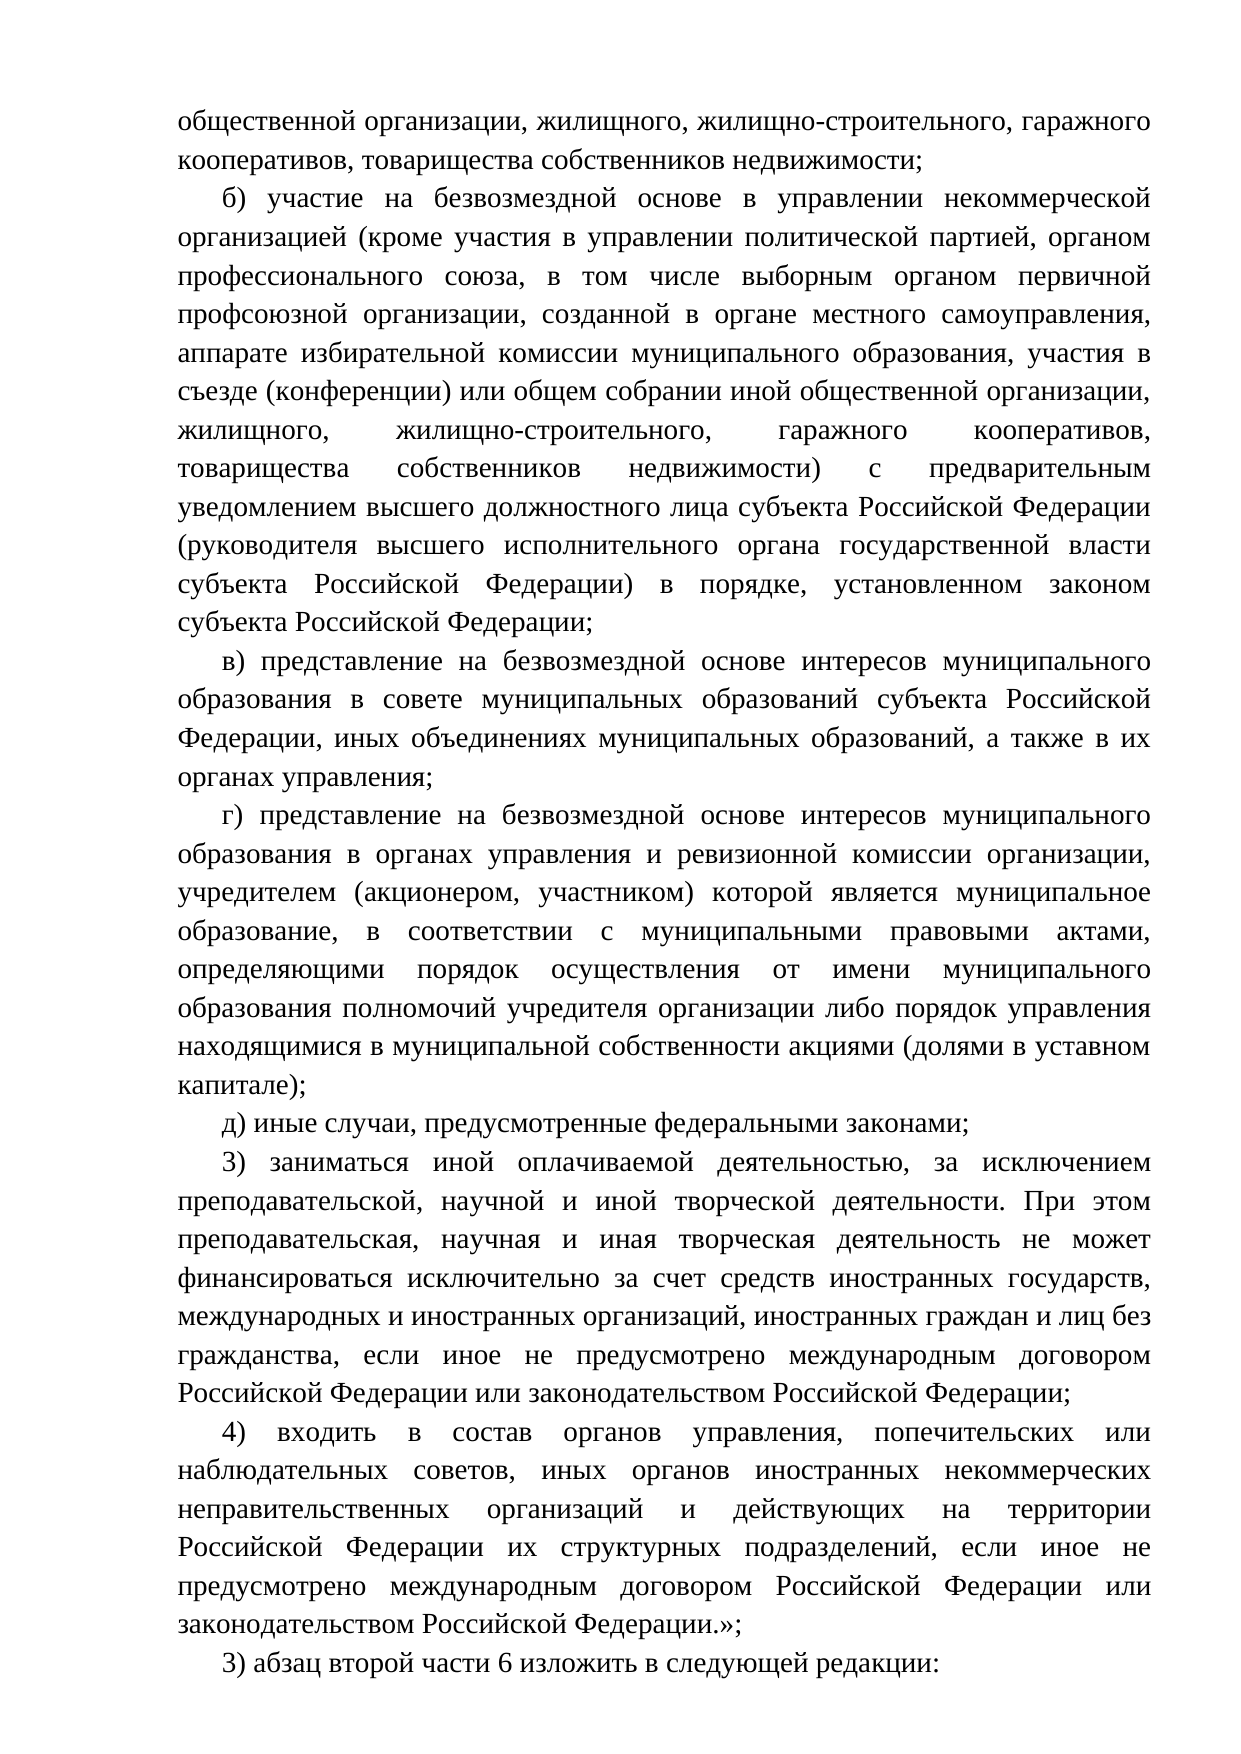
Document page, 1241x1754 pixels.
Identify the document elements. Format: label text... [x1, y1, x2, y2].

text 3) заниматься иной оплачиваемой деятельностью, за исключением преподавательской, научной и иной творческой деятельности. При этом преподавательская, научная и иная творческая деятельность не может финансироваться исключительно за счет средств иностранных государств, международных и иностранных организаций, иностранных граждан и лиц без гражданства, если иное не предусмотрено международным договором Российской Федерации или законодательством Российской Федерации; [177, 1144, 1152, 1409]
text г) представление на безвозмездной основе интересов муниципального образования в органах управления и ревизионной комиссии организации, учредителем (акционером, участником) которой является муниципальное образование, в соответствии с муниципальными правовыми актами, определяющими порядок осуществления от имени муниципального образования полномочий учредителя организации либо порядок управления находящимися в муниципальной собственности акциями (долями в уставном капитале); [177, 797, 1152, 1101]
text б) участие на безвозмездной основе в управлении некоммерческой организацией (кроме участия в управлении политической партией, органом профессионального союза, в том числе выборным органом первичной профсоюзной организации, созданной в органе местного самоуправления, аппарате избирательной комиссии муниципального образования, участия в съезде (конференции) или общем собрании иной общественной организации, жилищного, жилищно-строительного, гаражного кооперативов, товарищества собственников недвижимости) с предварительным уведомлением высшего должностного лица субъекта Российской Федерации (руководителя высшего исполнительного органа государственной власти субъекта Российской Федерации) в порядке, установленном законом субъекта Российской Федерации; [177, 181, 1152, 638]
text 3) абзац второй части 6 изложить в следующей редакции: [177, 1645, 1152, 1679]
text д) иные случаи, предусмотренные федеральными законами; [177, 1106, 1152, 1139]
text в) представление на безвозмездной основе интересов муниципального образования в совете муниципальных образований субъекта Российской Федерации, иных объединениях муниципальных образований, а также в их органах управления; [177, 643, 1152, 792]
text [177, 103, 1152, 176]
text 4) входить в состав органов управления, попечительских или наблюдательных советов, иных органов иностранных некоммерческих неправительственных организаций и действующих на территории Российской Федерации их структурных подразделений, если иное не предусмотрено международным договором Российской Федерации или законодательством Российской Федерации.»; [177, 1414, 1152, 1640]
